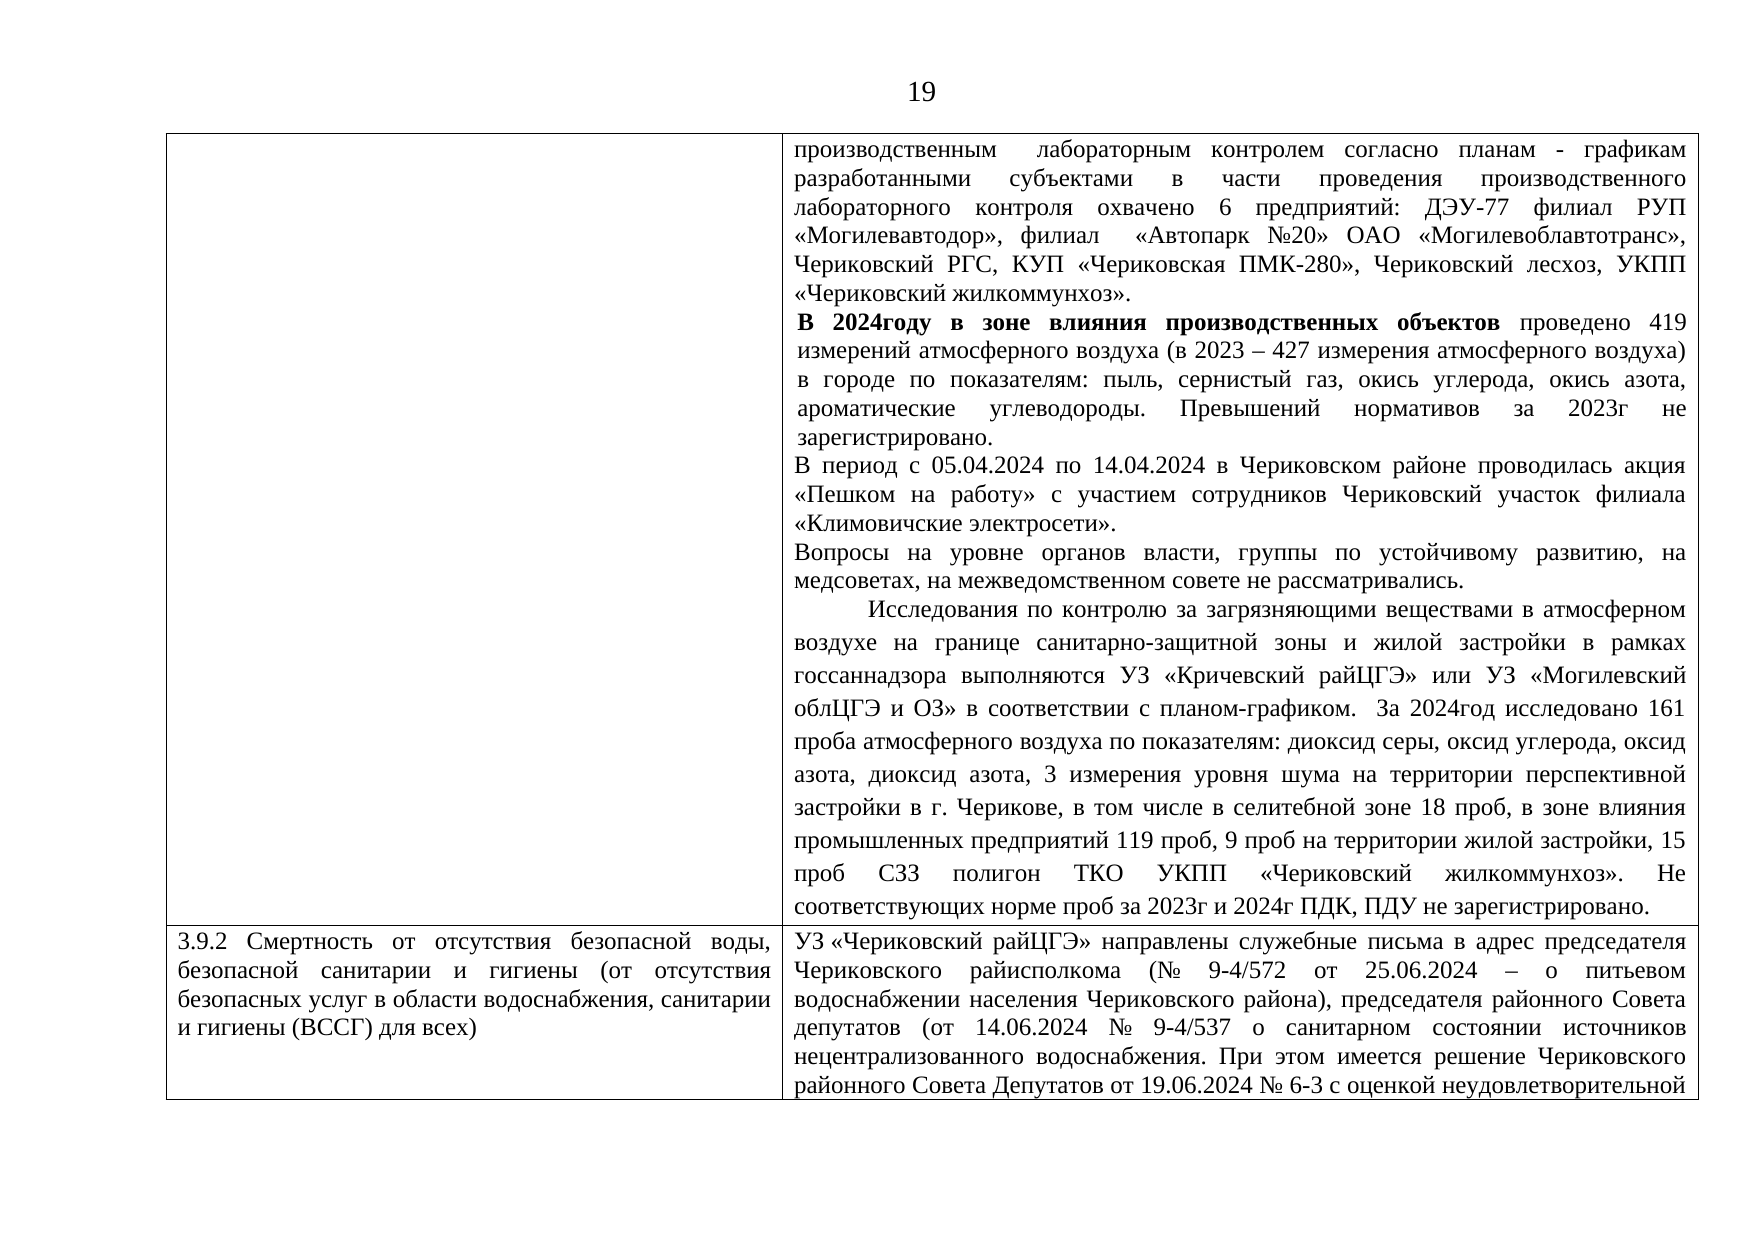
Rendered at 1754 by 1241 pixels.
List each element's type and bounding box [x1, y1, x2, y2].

table_cell [167, 926, 782, 1099]
table_cell [783, 926, 1698, 1099]
table_cell [167, 134, 782, 925]
table_cell [783, 134, 1698, 925]
